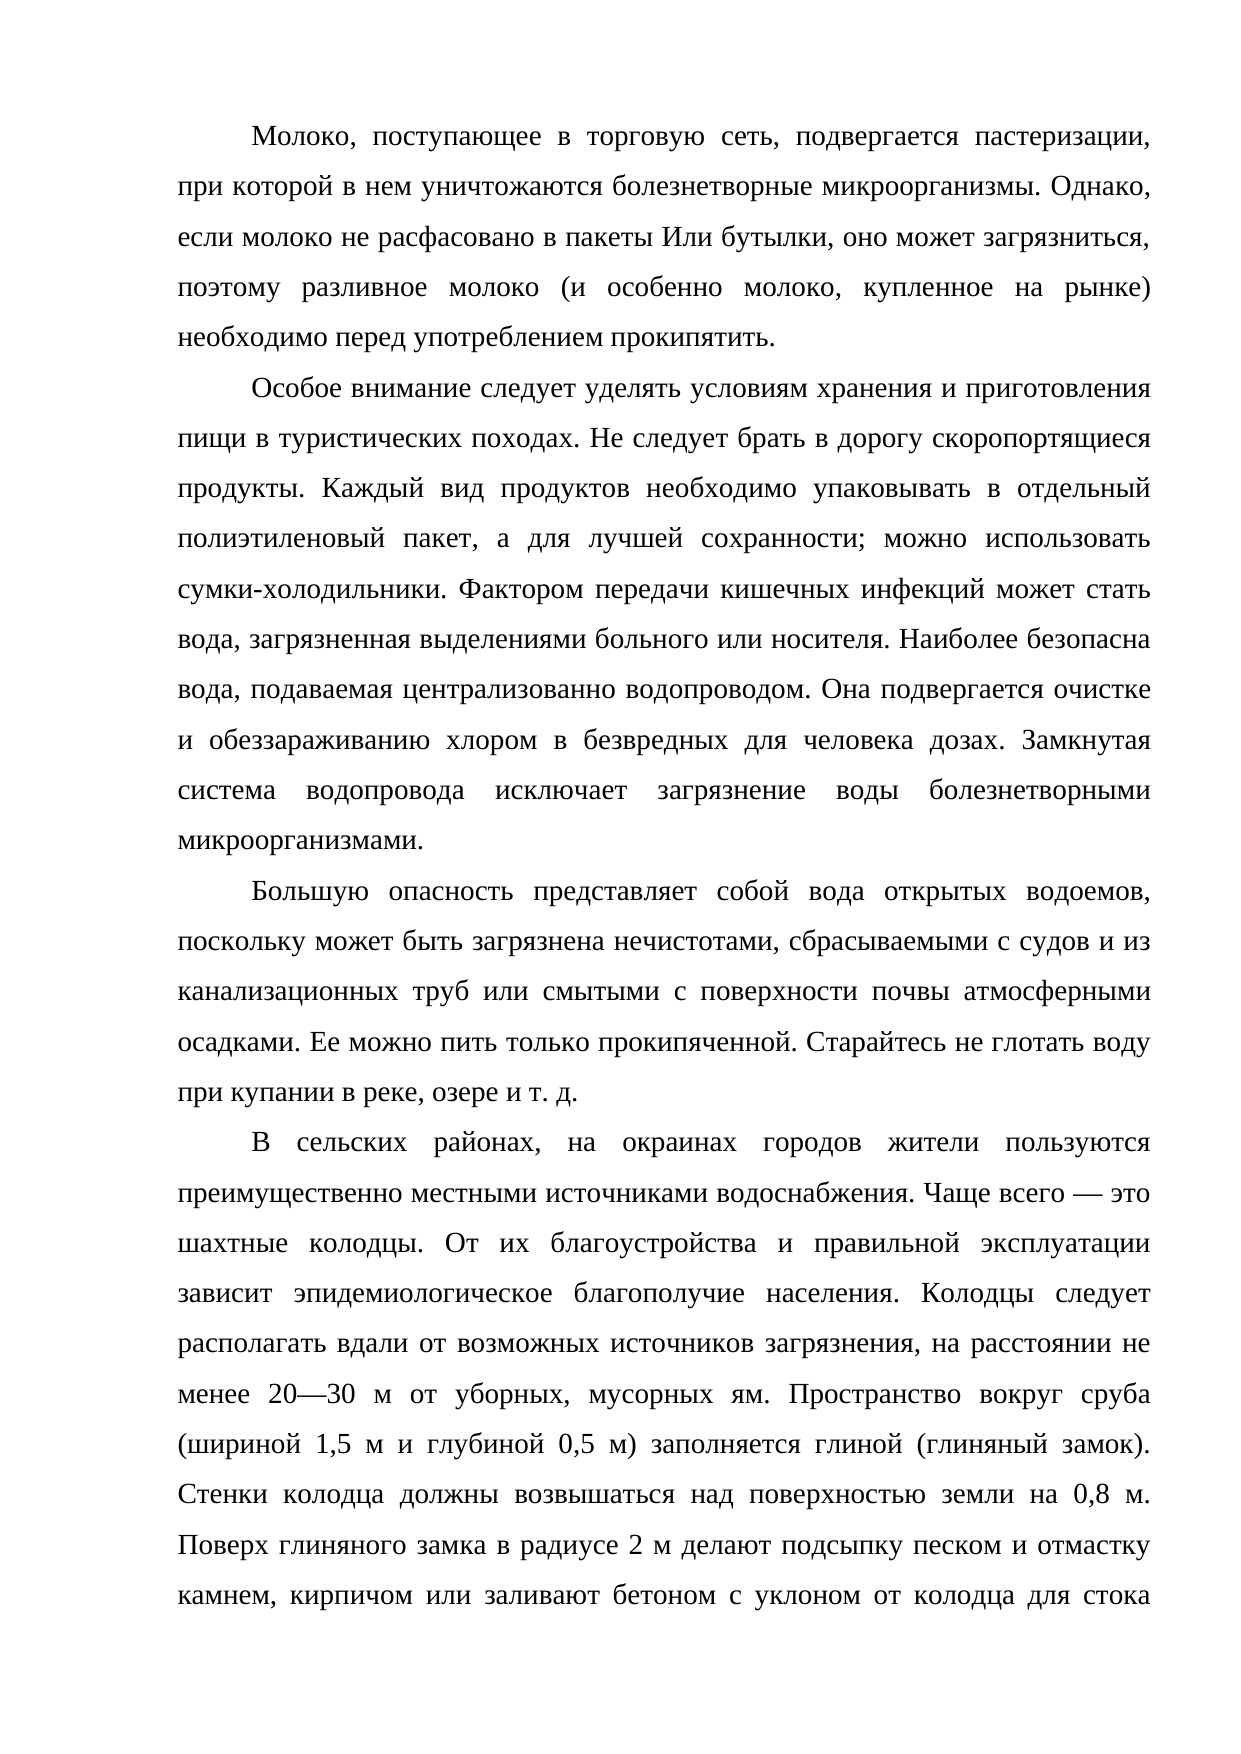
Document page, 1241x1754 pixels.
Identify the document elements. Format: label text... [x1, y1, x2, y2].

text Большую опасность представляет собой вода открытых водоемов, поскольку может быть загрязнена нечистотами, сбрасываемыми с судов и из канализационных труб или смытыми с поверхности почвы атмосферными осадками. Ее можно пить только прокипяченной. Старайтесь не глотать воду при купании в реке, озере и т. д. [177, 873, 1152, 1108]
text Особое внимание следует уделять условиям хранения и приготовления пищи в туристических походах. Не следует брать в дорогу скоропортящиеся продукты. Каждый вид продуктов необходимо упаковывать в отдельный полиэтиленовый пакет, а для лучшей сохранности; можно использовать сумки-холодильники. Фактором передачи кишечных инфекций может стать вода, загрязненная выделениями больного или носителя. Наиболее безопасна вода, подаваемая централизованно водопроводом. Она подвергается очистке и обеззараживанию хлором в безвредных для человека дозах. Замкнутая система водопровода исключает загрязнение воды болезнетворными микроорганизмами. [177, 370, 1152, 856]
text Молоко, поступающее в торговую сеть, подвергается пастеризации, при которой в нем уничтожаются болезнетворные микроорганизмы. Однако, если молоко не расфасовано в пакеты Или бутылки, оно может загрязниться, поэтому разливное молоко (и особенно молоко, купленное на рынке) необходимо перед употреблением прокипятить. [177, 118, 1152, 353]
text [177, 1124, 1152, 1611]
